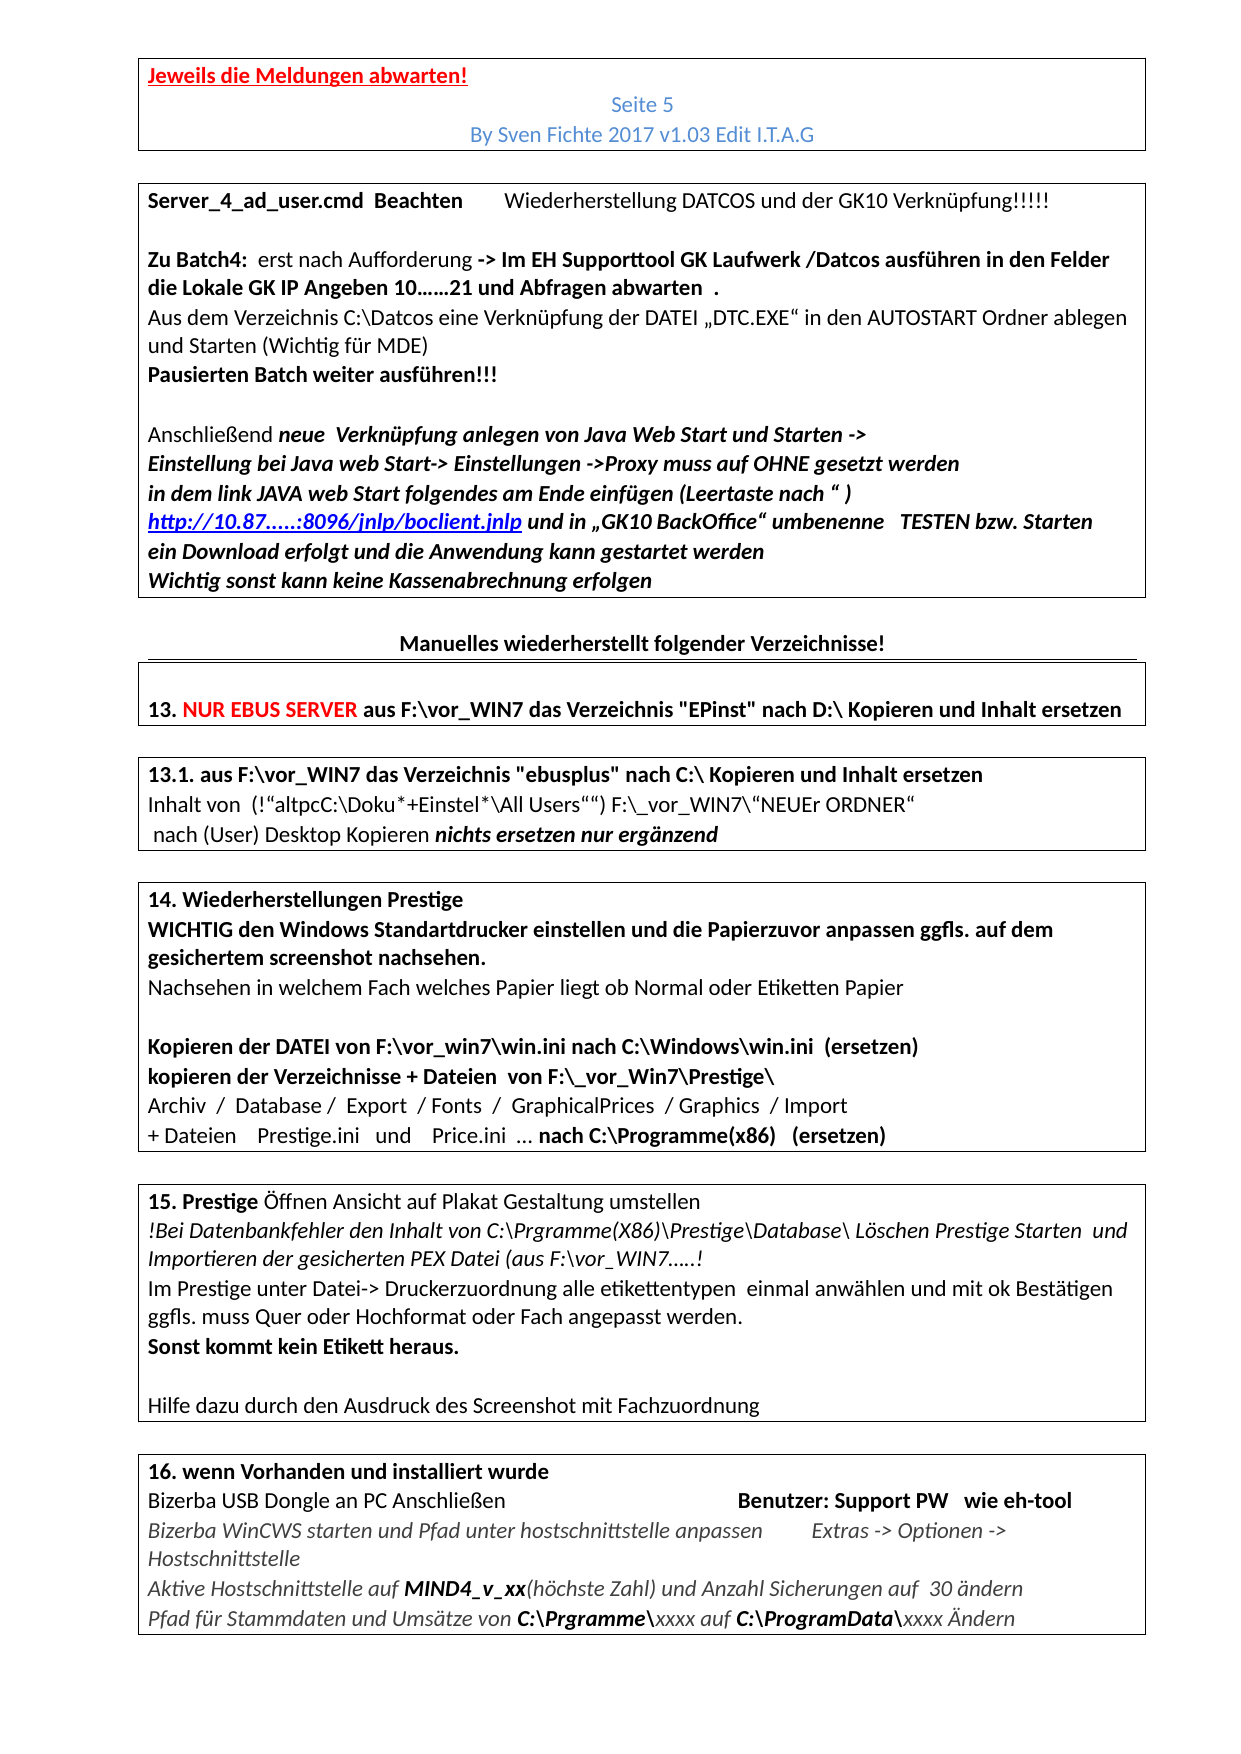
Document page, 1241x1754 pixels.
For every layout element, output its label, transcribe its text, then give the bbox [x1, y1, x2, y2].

text !Bei Datenbankfehler den Inhalt von C:\Prgramme(X86)\Prestige\Database\ Löschen Prestige Starten und Importieren der gesicherten PEX Datei (aus F:\vor_WIN7…..! [139, 1213, 1145, 1271]
text 13. NUR EBUS SERVER aus F:\vor_WIN7 das Verzeichnis "EPinst" nach D:\ Kopieren und Inhalt ersetzen [139, 692, 1145, 725]
text Jeweils die Meldungen abwarten! [139, 59, 1145, 87]
text Pausierten Batch weiter ausführen!!! [139, 357, 1145, 388]
text Manuelles wiederherstellt folgender Verzeichnisse! [148, 629, 1137, 659]
text 14. Wiederherstellungen Prestige [139, 883, 1145, 912]
text Inhalt von (!“altpcC:\Doku*+Einstel*\All Users““) F:\_vor_WIN7\“NEUEr ORDNER“ [139, 787, 1145, 817]
text 13.1. aus F:\vor_WIN7 das Verzeichnis "ebusplus" nach C:\ Kopieren und Inhalt ersetzen [139, 758, 1145, 787]
text WICHTIG den Windows Standartdrucker einstellen und die Papierzuvor anpassen ggfls. auf dem gesichertem screenshot nachsehen. [139, 912, 1145, 970]
text Einstellung bei Java web Start-> Einstellungen ->Proxy muss auf OHNE gesetzt werden [139, 446, 1145, 476]
text nach (User) Desktop Kopieren nichts ersetzen nur ergänzend [139, 817, 1145, 850]
text 16. wenn Vorhanden und installiert wurde [139, 1455, 1145, 1483]
text Bizerba WinCWS starten und Pfad unter hostschnittstelle anpassen Extras -> Optionen -> Hostschnittstelle [139, 1513, 1145, 1571]
text Bizerba USB Dongle an PC Anschließen Benutzer: Support PW wie eh-tool [139, 1483, 1145, 1513]
text Hilfe dazu durch den Ausdruck des Screenshot mit Fachzuordnung [139, 1388, 1145, 1421]
text Sonst kommt kein Etikett heraus. [139, 1329, 1145, 1360]
text Aus dem Verzeichnis C:\Datcos eine Verknüpfung der DATEI „DTC.EXE“ in den AUTOSTART Ordner ablegen und Starten (Wichtig für MDE) [139, 300, 1145, 357]
text Aktive Hostschnittstelle auf MIND4_v_xx(höchste Zahl) und Anzahl Sicherungen auf 30 ändern [139, 1571, 1145, 1601]
text in dem link JAVA web Start folgendes am Ende einfügen (Leertaste nach “ ) http://10.87.....:8096/jnlp/boclient.jnlp und in „GK10 BackOffice“ umbenenne TESTEN bzw. Starten [139, 476, 1145, 534]
text Zu Batch4: erst nach Aufforderung -> Im EH Supporttool GK Laufwerk /Datcos ausführen in den Felder die Lokale GK IP Angeben 10……21 und Abfragen abwarten . [139, 242, 1145, 300]
text Wichtig sonst kann keine Kassenabrechnung erfolgen [139, 563, 1145, 597]
text Anschließend neue Verknüpfung anlegen von Java Web Start und Starten -> [139, 417, 1145, 446]
text Server_4_ad_user.cmd Beachten Wiederherstellung DATCOS und der GK10 Verknüpfung!!!!! [139, 184, 1145, 214]
text 15. Prestige Öffnen Ansicht auf Plakat Gestaltung umstellen [139, 1185, 1145, 1213]
text ein Download erfolgt und die Anwendung kann gestartet werden [139, 534, 1145, 563]
text Pfad für Stammdaten und Umsätze von C:\Prgramme\xxxx auf C:\ProgramData\xxxx Ändern [139, 1601, 1145, 1634]
text Nachsehen in welchem Fach welches Papier liegt ob Normal oder Etiketten Papier [139, 970, 1145, 1001]
text + Dateien Prestige.ini und Price.ini … nach C:\Programme(x86) (ersetzen) [139, 1118, 1145, 1151]
text kopieren der Verzeichnisse + Dateien von F:\_vor_Win7\Prestige\ [139, 1059, 1145, 1088]
text Kopieren der DATEI von F:\vor_win7\win.ini nach C:\Windows\win.ini (ersetzen) [139, 1029, 1145, 1059]
text Archiv / Database / Export / Fonts / GraphicalPrices / Graphics / Import [139, 1088, 1145, 1118]
text Im Prestige unter Datei-> Druckerzuordnung alle etikettentypen einmal anwählen und mit ok Bestätigen ggfls. muss Quer oder Hochformat oder Fach angepasst werden. [139, 1271, 1145, 1329]
text By Sven Fichte 2017 v1.03 Edit I.T.A.G [139, 117, 1145, 150]
text Seite 5 [139, 87, 1145, 117]
